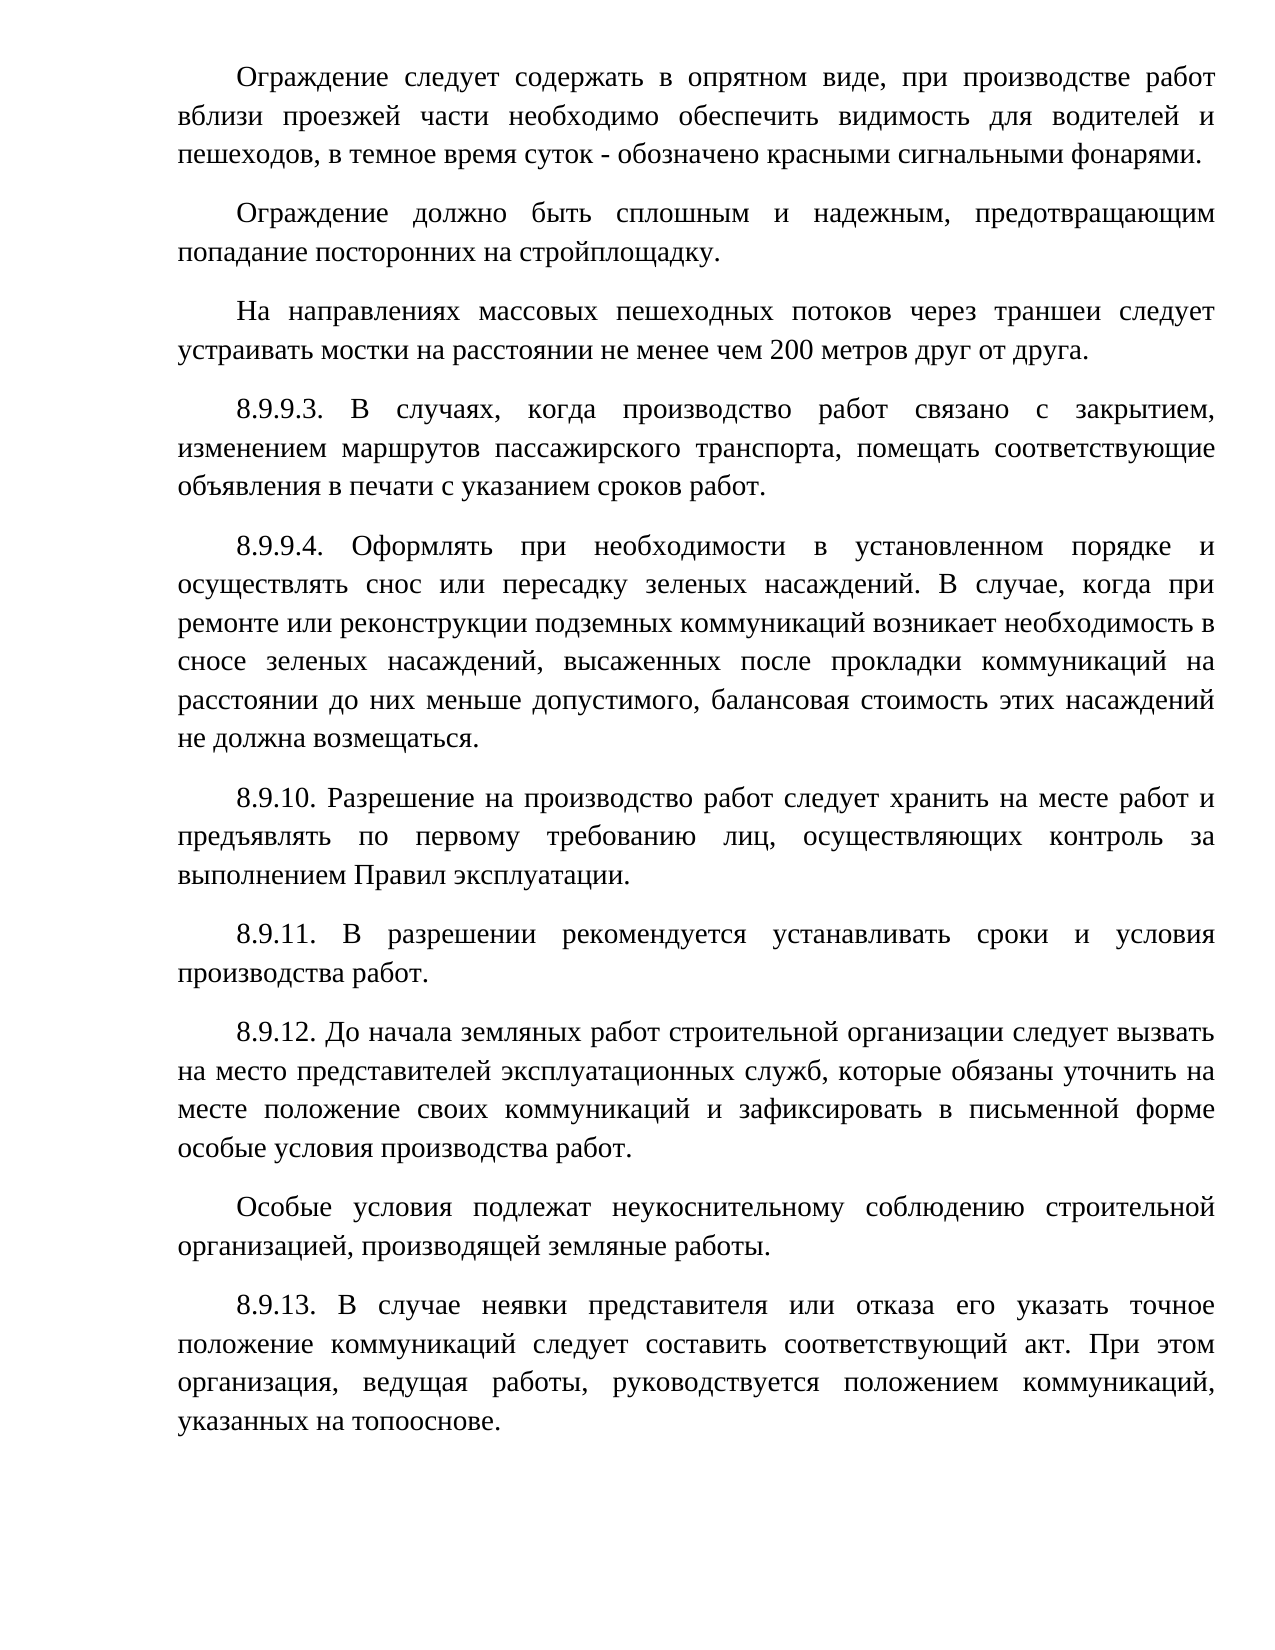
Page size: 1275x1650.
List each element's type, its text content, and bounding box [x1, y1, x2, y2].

text Ограждение следует содержать в опрятном виде, при производстве работ вблизи проезжей части необходимо обеспечить видимость для водителей и пешеходов, в темное время суток - обозначено красными сигнальными фонарями. [177, 59, 1216, 170]
text Ограждение должно быть сплошным и надежным, предотвращающим попадание посторонних на стройплощадку. [177, 196, 1216, 268]
text 8.9.10. Разрешение на производство работ следует хранить на месте работ и предъявлять по первому требованию лиц, осуществляющих контроль за выполнением Правил эксплуатации. [177, 780, 1216, 891]
text Особые условия подлежат неукоснительному соблюдению строительной организацией, производящей земляные работы. [177, 1189, 1216, 1261]
text 8.9.12. До начала земляных работ строительной организации следует вызвать на место представителей эксплуатационных служб, которые обязаны уточнить на месте положение своих коммуникаций и зафиксировать в письменной форме особые условия производства работ. [177, 1014, 1216, 1163]
text 8.9.9.4. Оформлять при необходимости в установленном порядке и осуществлять снос или пересадку зеленых насаждений. В случае, когда при ремонте или реконструкции подземных коммуникаций возникает необходимость в сносе зеленых насаждений, высаженных после прокладки коммуникаций на расстоянии до них меньше допустимого, балансовая стоимость этих насаждений не должна возмещаться. [177, 528, 1216, 754]
text 8.9.9.3. В случаях, когда производство работ связано с закрытием, изменением маршрутов пассажирского транспорта, помещать соответствующие объявления в печати с указанием сроков работ. [177, 391, 1216, 502]
text 8.9.11. В разрешении рекомендуется устанавливать сроки и условия производства работ. [177, 916, 1216, 988]
text На направлениях массовых пешеходных потоков через траншеи следует устраивать мостки на расстоянии не менее чем друг от друга. [177, 293, 1216, 366]
text 8.9.13. В случае неявки представителя или отказа его указать точное положение коммуникаций следует составить соответствующий акт. При этом организация, ведущая работы, руководствуется положением коммуникаций, указанных на топооснове. [177, 1287, 1216, 1436]
